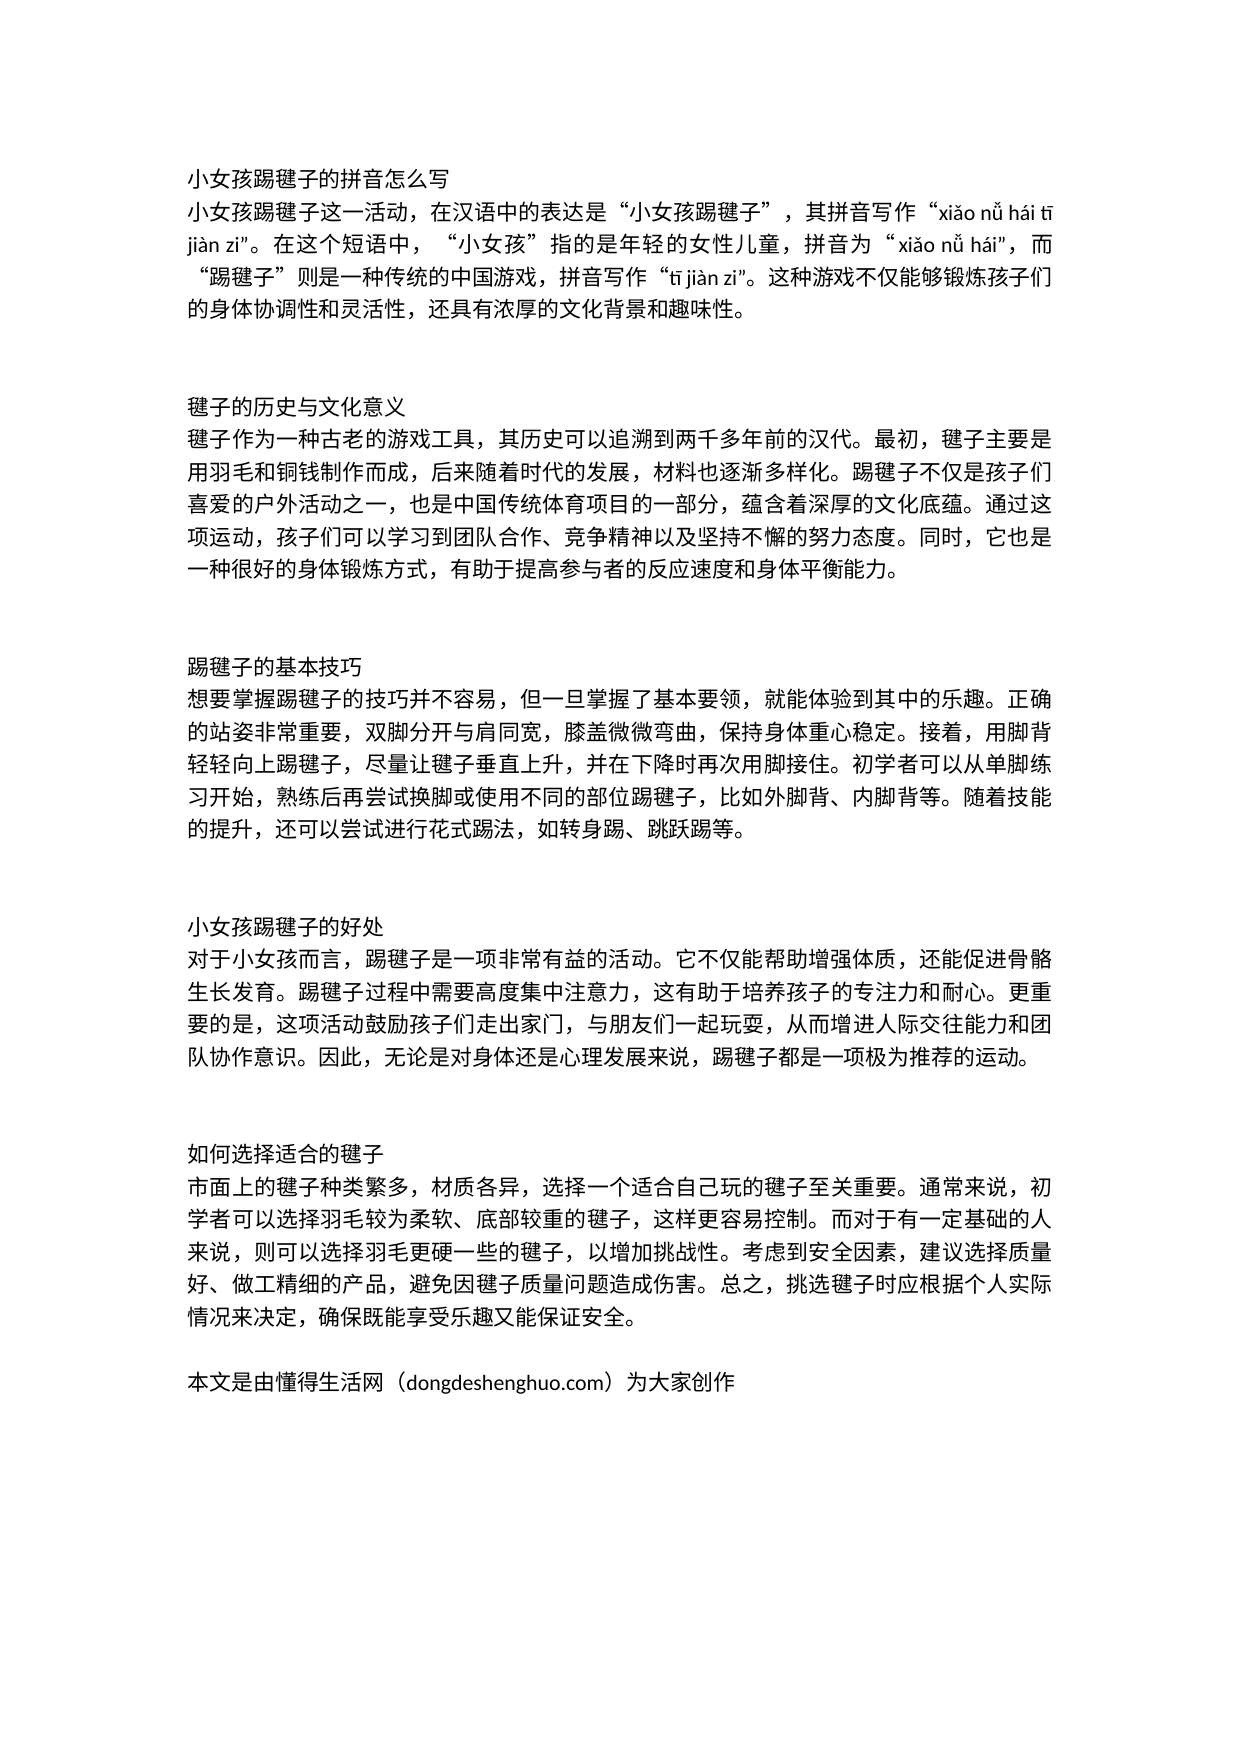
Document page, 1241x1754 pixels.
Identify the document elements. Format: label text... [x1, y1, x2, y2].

text 对于小女孩而言，踢毽子是一项非常有益的活动。它不仅能帮助增强体质，还能促进骨骼生长发育。踢毽子过程中需要高度集中注意力，这有助于培养孩子的专注力和耐心。更重要的是，这项活动鼓励孩子们走出家门，与朋友们一起玩耍，从而增进人际交往能力和团队协作意识。因此，无论是对身体还是心理发展来说，踢毽子都是一项极为推荐的运动。 [187, 942, 1053, 1072]
text 市面上的毽子种类繁多，材质各异，选择一个适合自己玩的毽子至关重要。通常来说，初学者可以选择羽毛较为柔软、底部较重的毽子，这样更容易控制。而对于有一定基础的人来说，则可以选择羽毛更硬一些的毽子，以增加挑战性。考虑到安全因素，建议选择质量好、做工精细的产品，避免因毽子质量问题造成伤害。总之，挑选毽子时应根据个人实际情况来决定，确保既能享受乐趣又能保证安全。 [187, 1169, 1053, 1332]
text 毽子作为一种古老的游戏工具，其历史可以追溯到两千多年前的汉代。最初，毽子主要是用羽毛和铜钱制作而成，后来随着时代的发展，材料也逐渐多样化。踢毽子不仅是孩子们喜爱的户外活动之一，也是中国传统体育项目的一部分，蕴含着深厚的文化底蕴。通过这项运动，孩子们可以学习到团队合作、竞争精神以及坚持不懈的努力态度。同时，它也是一种很好的身体锻炼方式，有助于提高参与者的反应速度和身体平衡能力。 [187, 422, 1053, 584]
text 如何选择适合的毽子 [187, 1137, 1053, 1169]
text 本文是由懂得生活网（dongdeshenghuo.com）为大家创作 [187, 1364, 1053, 1397]
text 毽子的历史与文化意义 [187, 389, 1053, 422]
text 踢毽子的基本技巧 [187, 649, 1053, 682]
text 小女孩踢毽子的好处 [187, 909, 1053, 942]
text 小女孩踢毽子的拼音怎么写 [187, 162, 1053, 194]
text 小女孩踢毽子这一活动，在汉语中的表达是“小女孩踢毽子”，其拼音写作“xiǎo nǚ hái tī jiàn zi”。在这个短语中，“小女孩”指的是年轻的女性儿童，拼音为“xiǎo nǚ hái”，而“踢毽子”则是一种传统的中国游戏，拼音写作“tī jiàn zi”。这种游戏不仅能够锻炼孩子们的身体协调性和灵活性，还具有浓厚的文化背景和趣味性。 [187, 194, 1053, 324]
text 想要掌握踢毽子的技巧并不容易，但一旦掌握了基本要领，就能体验到其中的乐趣。正确的站姿非常重要，双脚分开与肩同宽，膝盖微微弯曲，保持身体重心稳定。接着，用脚背轻轻向上踢毽子，尽量让毽子垂直上升，并在下降时再次用脚接住。初学者可以从单脚练习开始，熟练后再尝试换脚或使用不同的部位踢毽子，比如外脚背、内脚背等。随着技能的提升，还可以尝试进行花式踢法，如转身踢、跳跃踢等。 [187, 682, 1053, 844]
